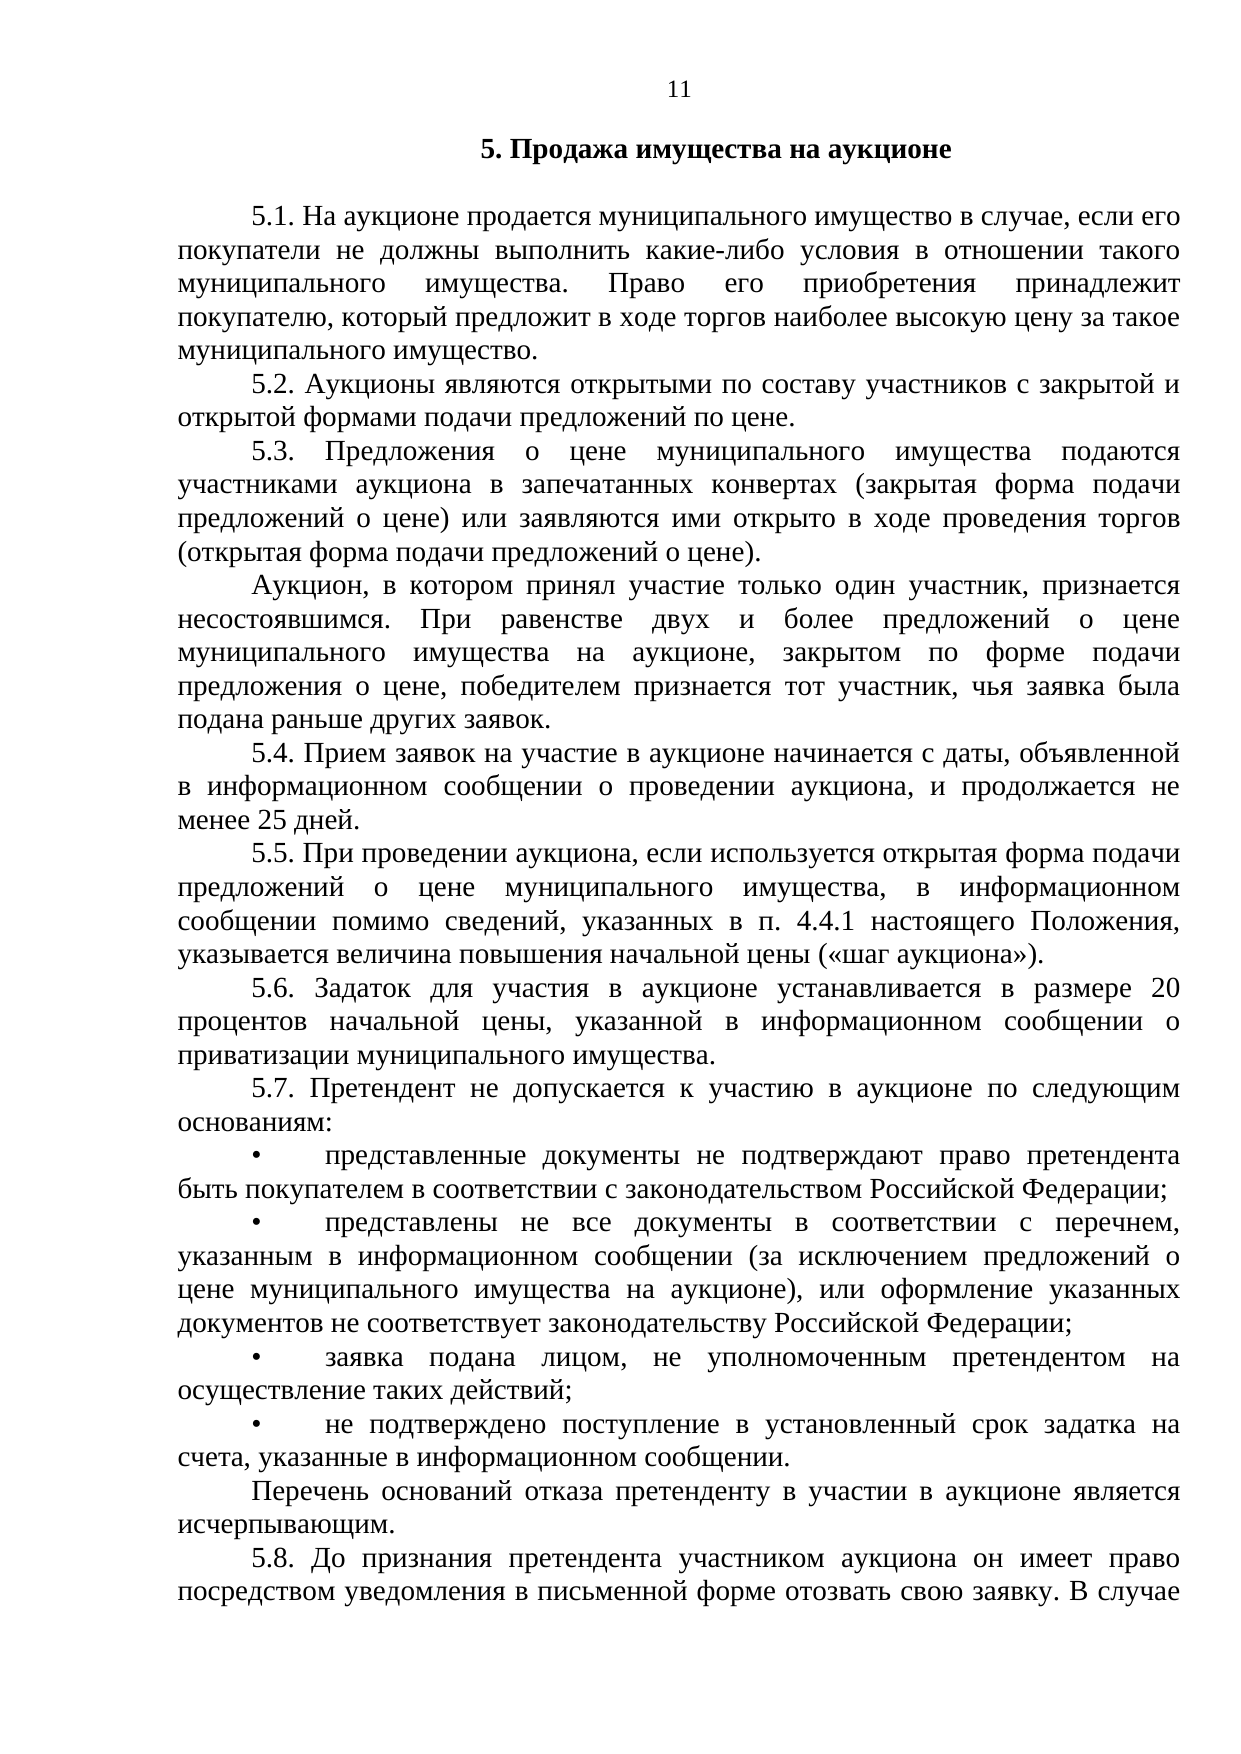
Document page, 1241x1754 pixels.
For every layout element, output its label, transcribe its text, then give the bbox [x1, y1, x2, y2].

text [177, 1540, 1181, 1607]
text • заявка подана лицом, не уполномоченным претендентом на осуществление таких действий; [177, 1339, 1181, 1406]
text • не подтверждено поступление в установленный срок задатка на счета, указанные в информационном сообщении. [177, 1406, 1181, 1473]
text 5.5. При проведении аукциона, если используется открытая форма подачи предложений о цене муниципального имущества, в информационном сообщении помимо сведений, указанных в п. 4.4.1 настоящего Положения, указывается величина повышения начальной цены («шаг аукциона»). [177, 836, 1181, 970]
text 5.3. Предложения о цене муниципального имущества подаются участниками аукциона в запечатанных конвертах (закрытая форма подачи предложений о цене) или заявляются ими открыто в ходе проведения торгов (открытая форма подачи предложений о цене). [177, 433, 1181, 567]
text Перечень оснований отказа претенденту в участии в аукционе является исчерпывающим. [177, 1473, 1181, 1540]
text Аукцион, в котором принял участие только один участник, признается несостоявшимся. При равенстве двух и более предложений о цене муниципального имущества на аукционе, закрытом по форме подачи предложения о цене, победителем признается тот участник, чья заявка была подана раньше других заявок. [177, 567, 1181, 735]
text • представленные документы не подтверждают право претендента быть покупателем в соответствии с законодательством Российской Федерации; [177, 1137, 1181, 1204]
text 5.6. Задаток для участия в аукционе устанавливается в размере 20 процентов начальной цены, указанной в информационном сообщении о приватизации муниципального имущества. [177, 970, 1181, 1070]
text • представлены не все документы в соответствии с перечнем, указанным в информационном сообщении (за исключением предложений о цене муниципального имущества на аукционе), или оформление указанных документов не соответствует законодательству Российской Федерации; [177, 1204, 1181, 1339]
text 5. Продажа имущества на аукционе [177, 131, 1181, 165]
text 5.1. На аукционе продается муниципального имущество в случае, если его покупатели не должны выполнить какие-либо условия в отношении такого муниципального имущества. Право его приобретения принадлежит покупателю, который предложит в ходе торгов наиболее высокую цену за такое муниципального имущество. [177, 198, 1181, 366]
text 5.7. Претендент не допускается к участию в аукционе по следующим основаниям: [177, 1070, 1181, 1137]
text 5.2. Аукционы являются открытыми по составу участников с закрытой и открытой формами подачи предложений по цене. [177, 366, 1181, 433]
text 5.4. Прием заявок на участие в аукционе начинается с даты, объявленной в информационном сообщении о проведении аукциона, и продолжается не менее 25 дней. [177, 735, 1181, 836]
